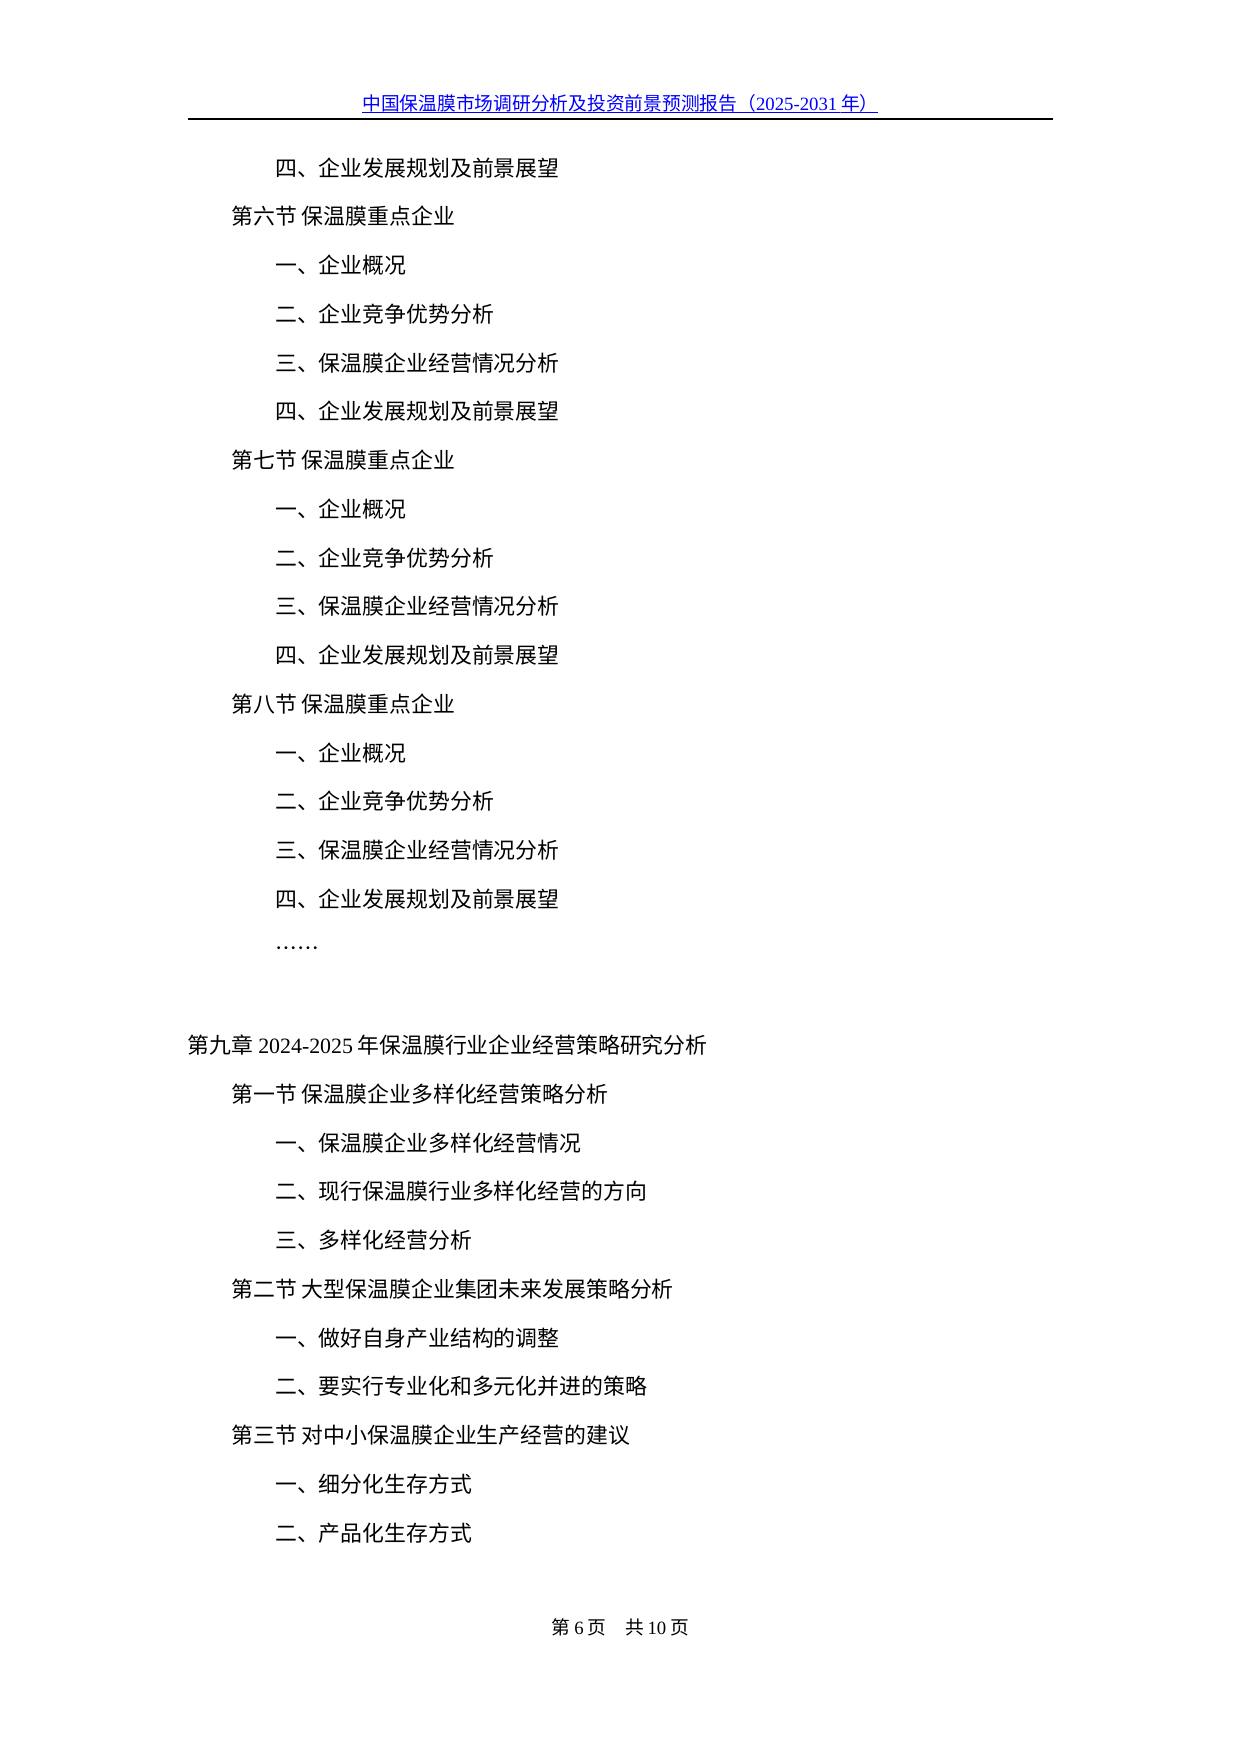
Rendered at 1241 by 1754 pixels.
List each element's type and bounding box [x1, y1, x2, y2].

text [187, 150, 1053, 1548]
